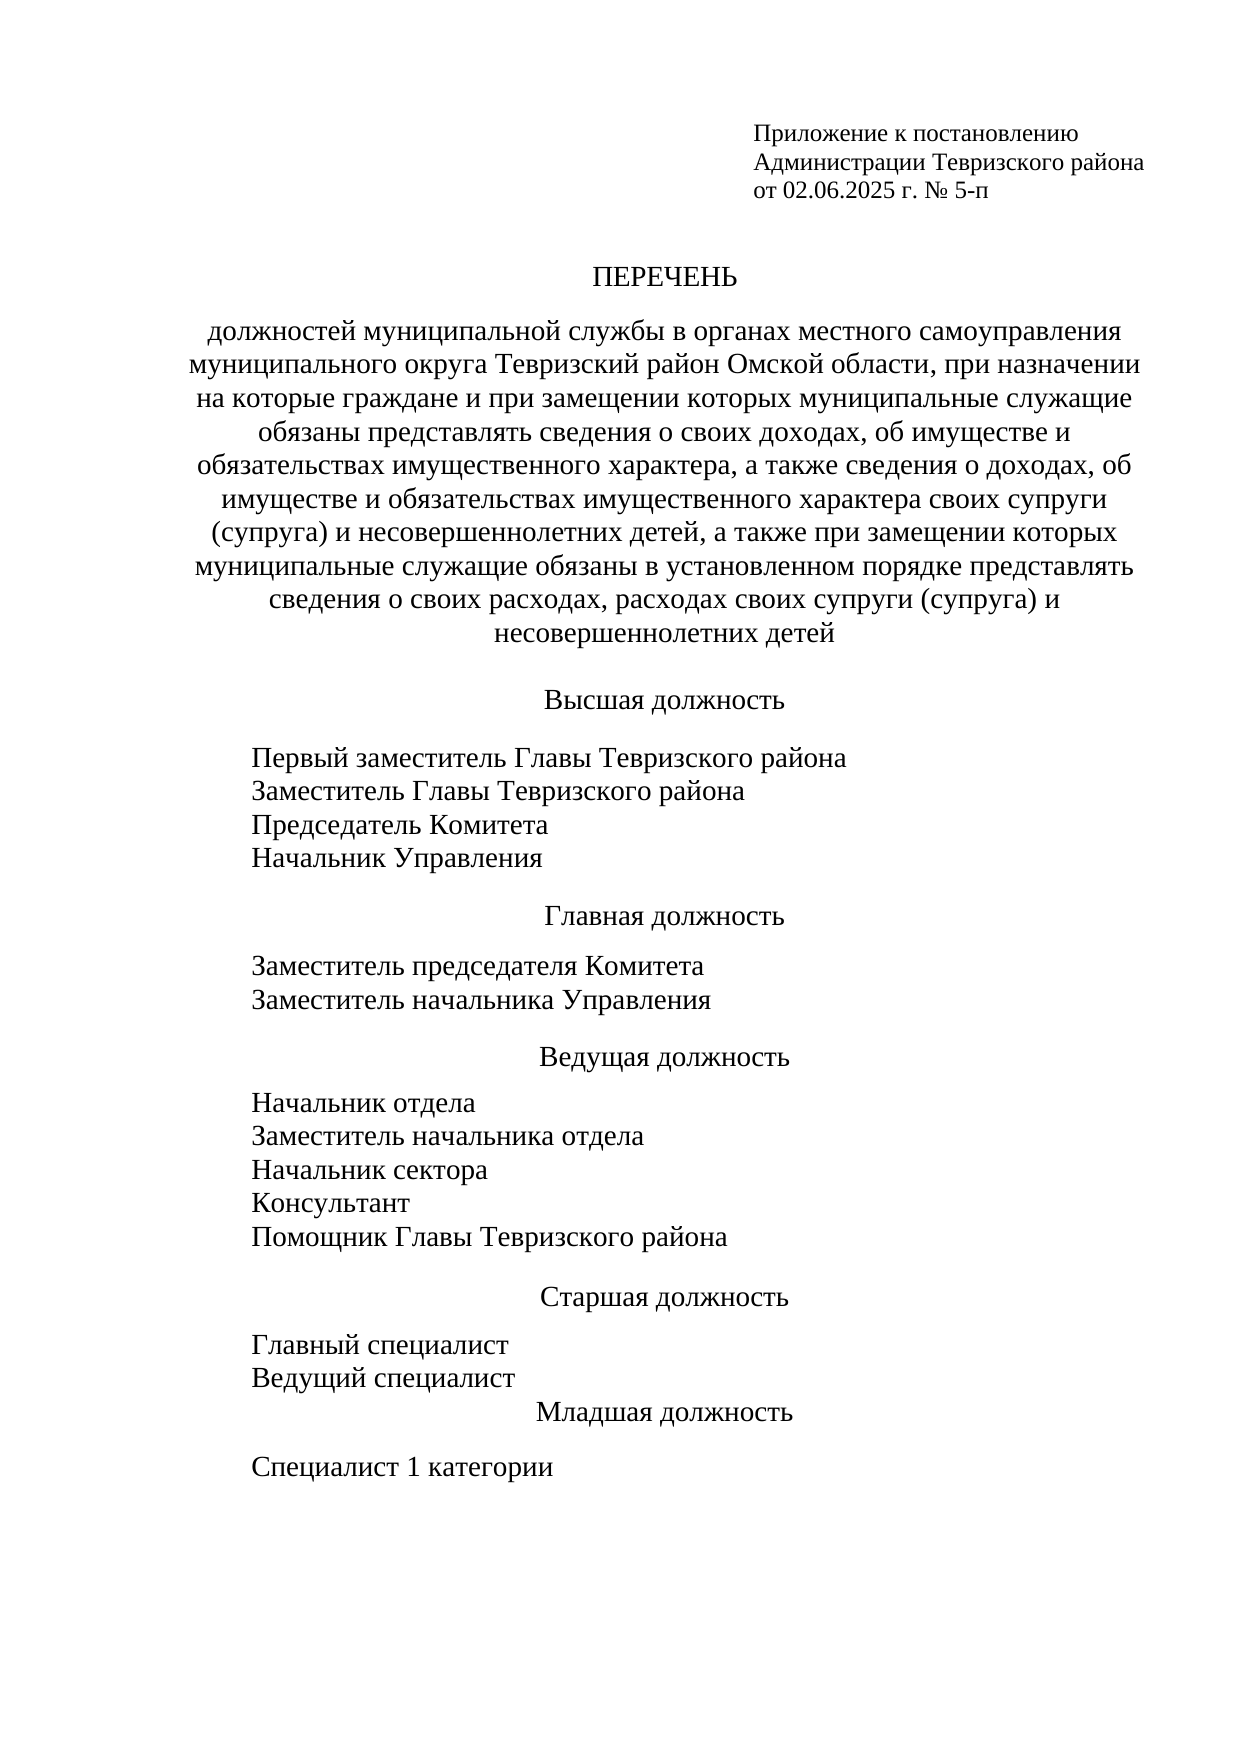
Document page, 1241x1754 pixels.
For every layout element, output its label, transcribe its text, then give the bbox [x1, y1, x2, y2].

text Главный специалист [177, 1327, 1152, 1360]
text Ведущий специалист [177, 1360, 1152, 1394]
text Первый заместитель Главы Тевризского района [177, 740, 1152, 773]
text Помощник Главы Тевризского района [177, 1219, 1152, 1253]
text Заместитель начальника Управления [177, 982, 1152, 1015]
text Заместитель председателя Комитета [177, 948, 1152, 982]
text от 02.06.2025 г. № 5-п [753, 176, 1152, 204]
text Председатель Комитета [177, 807, 1152, 840]
text Старшая должность [177, 1279, 1152, 1312]
text Заместитель Главы Тевризского района [177, 773, 1152, 807]
text Приложение к постановлению Администрации Тевризского района [753, 118, 1152, 176]
text Высшая должность [177, 682, 1152, 716]
text Ведущая должность [177, 1039, 1152, 1073]
text Начальник сектора [177, 1152, 1152, 1186]
text должностей муниципальной службы в органах местного самоуправления муниципального округа Тевризский район Омской области, при назначении на которые граждане и при замещении которых муниципальные служащие обязаны представлять сведения о своих доходах, об имуществе и обязательствах имущественного характера, а также сведения о доходах, об имуществе и обязательствах имущественного характера своих супруги (супруга) и несовершеннолетних детей, а также при замещении которых муниципальные служащие обязаны в установленном порядке представлять сведения о своих расходах, расходах своих супруги (супруга) и несовершеннолетних детей [177, 313, 1152, 648]
text Консультант [177, 1186, 1152, 1219]
text Начальник отдела [177, 1085, 1152, 1118]
text Специалист 1 категории [177, 1449, 1152, 1483]
text Младшая должность [177, 1394, 1152, 1427]
text Главная должность [177, 898, 1152, 931]
text Начальник Управления [177, 840, 1152, 874]
text ПЕРЕЧЕНЬ [178, 259, 1152, 292]
text Заместитель начальника отдела [177, 1118, 1152, 1152]
